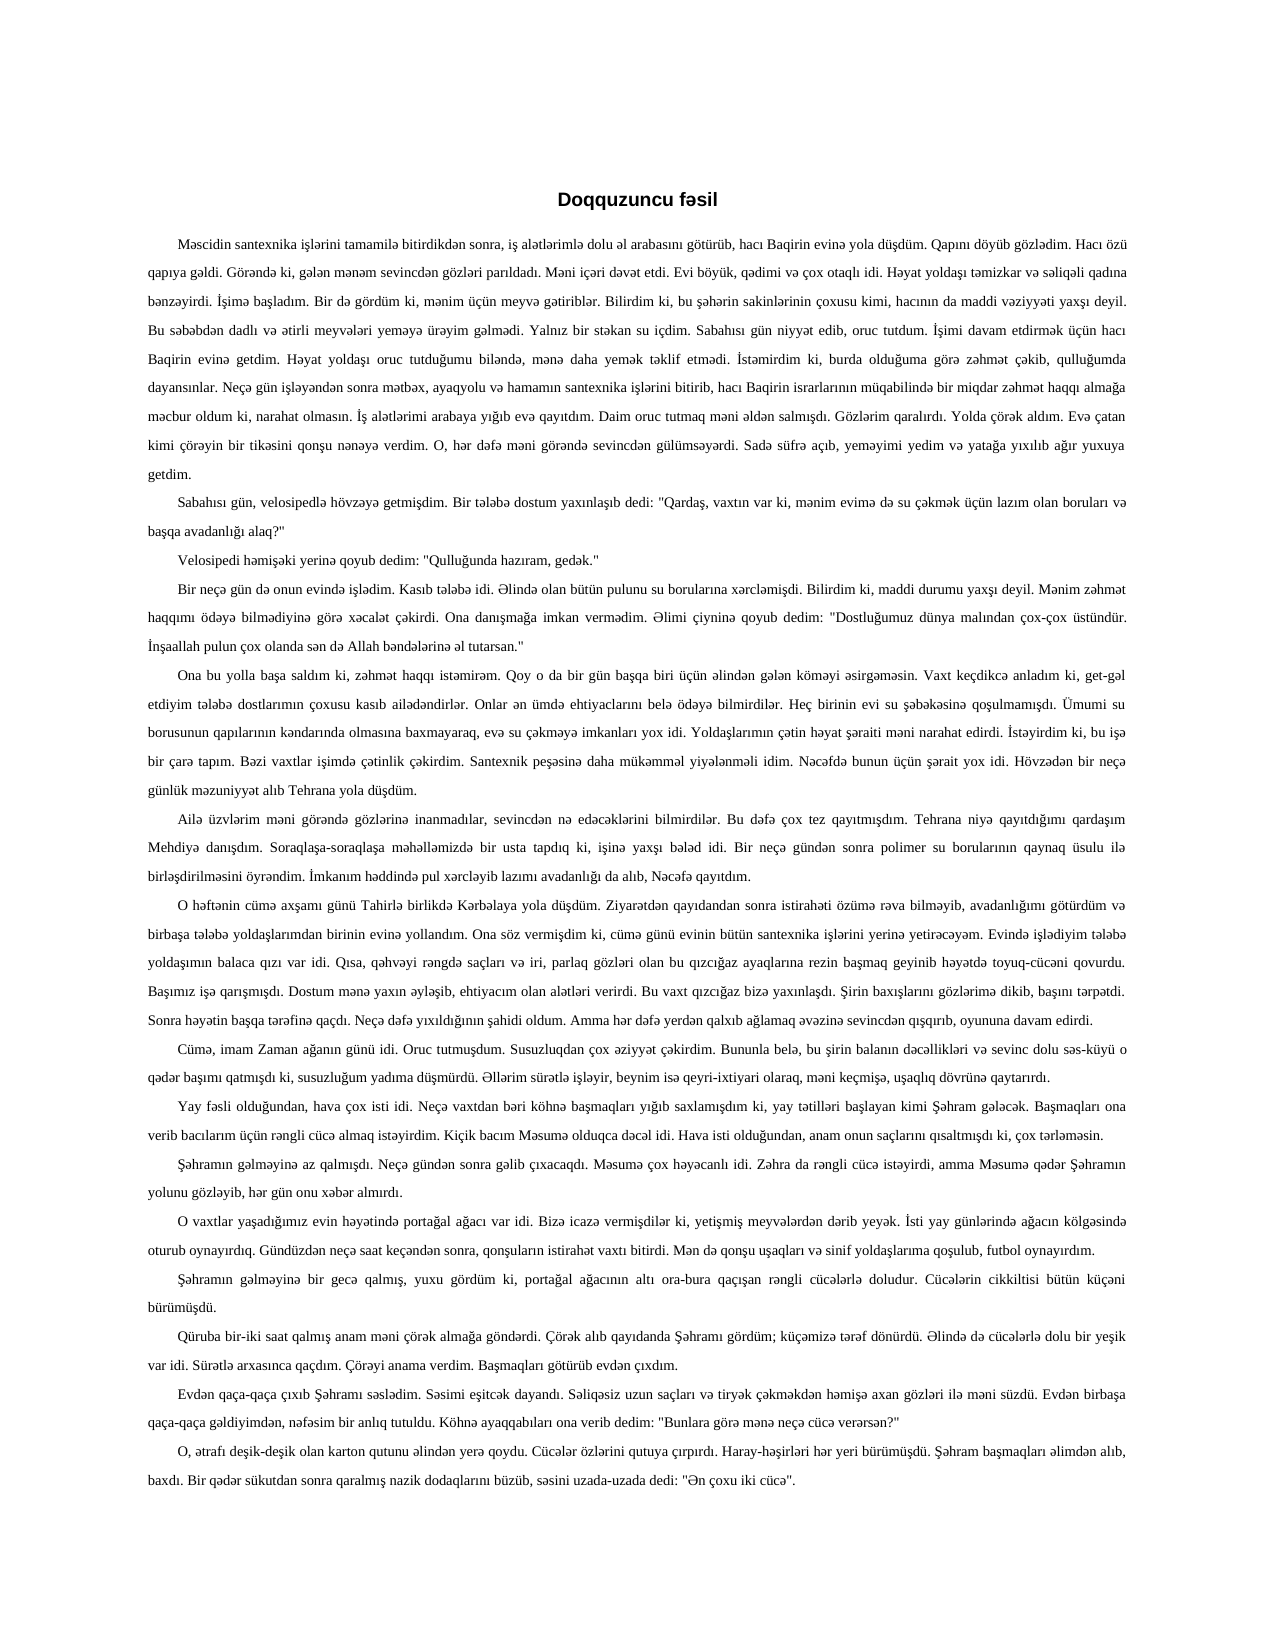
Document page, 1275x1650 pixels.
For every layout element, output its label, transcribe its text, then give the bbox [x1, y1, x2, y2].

subtitle Doqquzuncu fəsil [148, 173, 1127, 211]
text Bir neçə gün də onun evində işlədim. Kasıb tələbə idi. Əlində olan bütün pulunu su borularına xərcləmişdi. Bilirdim ki, maddi durumu yaxşı deyil. Mənim zəhmət haqqımı ödəyə bilmədiyinə görə xəcalət çəkirdi. Ona danışmağa imkan vermədim. Əlimi çiyninə qoyub dedim: "Dostluğumuz dünya malından çox-çox üstündür. İnşaallah pulun çox olanda sən də Allah bəndələrinə əl tutarsan." [148, 568, 1127, 655]
text Şəhramın gəlməyinə az qalmışdı. Neçə gündən sonra gəlib çıxacaqdı. Məsumə çox həyəcanlı idi. Zəhra da rəngli cücə istəyirdi, amma Məsumə qədər Şəhramın yolunu gözləyib, hər gün onu xəbər almırdı. [148, 1143, 1127, 1201]
text Sabahısı gün, velosipedlə hövzəyə getmişdim. Bir tələbə dostum yaxınlaşıb dedi: "Qardaş, vaxtın var ki, mənim evimə də su çəkmək üçün lazım olan boruları və başqa avadanlığı alaq?" [148, 482, 1127, 540]
text O, ətrafı deşik-deşik olan karton qutunu əlindən yerə qoydu. Cücələr özlərini qutuya çırpırdı. Haray-həşirləri hər yeri bürümüşdü. Şəhram başmaqları əlimdən alıb, baxdı. Bir qədər sükutdan sonra qaralmış nazik dodaqlarını büzüb, səsini uzada-uzada dedi: "Ən çoxu iki cücə". [148, 1431, 1127, 1488]
text Ona bu yolla başa saldım ki, zəhmət haqqı istəmirəm. Qoy o da bir gün başqa biri üçün əlindən gələn köməyi əsirgəməsin. Vaxt keçdikcə anladım ki, get-gəl etdiyim tələbə dostlarımın çoxusu kasıb ailədəndirlər. Onlar ən ümdə ehtiyaclarını belə ödəyə bilmirdilər. Heç birinin evi su şəbəkəsinə qoşulmamışdı. Ümumi su borusunun qapılarının kəndarında olmasına baxmayaraq, evə su çəkməyə imkanları yox idi. Yoldaşlarımın çətin həyat şəraiti məni narahat edirdi. İstəyirdim ki, bu işə bir çarə tapım. Bəzi vaxtlar işimdə çətinlik çəkirdim. Santexnik peşəsinə daha mükəmməl yiyələnməli idim. Nəcəfdə bunun üçün şərait yox idi. Hövzədən bir neçə günlük məzuniyyət alıb Tehrana yola düşdüm. [148, 655, 1127, 798]
text Velosipedi həmişəki yerinə qoyub dedim: "Qulluğunda hazıram, gedək." [148, 540, 1127, 568]
text Şəhramın gəlməyinə bir gecə qalmış, yuxu gördüm ki, portağal ağacının altı ora-bura qaçışan rəngli cücələrlə doludur. Cücələrin cikkiltisi bütün küçəni bürümüşdü. [148, 1258, 1127, 1316]
text O həftənin cümə axşamı günü Tahirlə birlikdə Kərbəlaya yola düşdüm. Ziyarətdən qayıdandan sonra istirahəti özümə rəva bilməyib, avadanlığımı götürdüm və birbaşa tələbə yoldaşlarımdan birinin evinə yollandım. Ona söz vermişdim ki, cümə günü evinin bütün santexnika işlərini yerinə yetirəcəyəm. Evində işlədiyim tələbə yoldaşımın balaca qızı var idi. Qısa, qəhvəyi rəngdə saçları və iri, parlaq gözləri olan bu qızcığaz ayaqlarına rezin başmaq geyinib həyətdə toyuq-cücəni qovurdu. Başımız işə qarışmışdı. Dostum mənə yaxın əyləşib, ehtiyacım olan alətləri verirdi. Bu vaxt qızcığaz bizə yaxınlaşdı. Şirin baxışlarını gözlərimə dikib, başını tərpətdi. Sonra həyətin başqa tərəfinə qaçdı. Neçə dəfə yıxıldığının şahidi oldum. Amma hər dəfə yerdən qalxıb ağlamaq əvəzinə sevincdən qışqırıb, oyununa davam edirdi. [148, 885, 1127, 1028]
text Yay fəsli olduğundan, hava çox isti idi. Neçə vaxtdan bəri köhnə başmaqları yığıb saxlamışdım ki, yay tətilləri başlayan kimi Şəhram gələcək. Başmaqları ona verib bacılarım üçün rəngli cücə almaq istəyirdim. Kiçik bacım Məsumə olduqca dəcəl idi. Hava isti olduğundan, anam onun saçlarını qısaltmışdı ki, çox tərləməsin. [148, 1086, 1127, 1143]
text Ailə üzvlərim məni görəndə gözlərinə inanmadılar, sevincdən nə edəcəklərini bilmirdilər. Bu dəfə çox tez qayıtmışdım. Tehrana niyə qayıtdığımı qardaşım Mehdiyə danışdım. Soraqlaşa-soraqlaşa məhəlləmizdə bir usta tapdıq ki, işinə yaxşı bələd idi. Bir neçə gündən sonra polimer su borularının qaynaq üsulu ilə birləşdirilməsini öyrəndim. İmkanım həddində pul xərcləyib lazımı avadanlığı da alıb, Nəcəfə qayıtdım. [148, 798, 1127, 885]
text O vaxtlar yaşadığımız evin həyətində portağal ağacı var idi. Bizə icazə vermişdilər ki, yetişmiş meyvələrdən dərib yeyək. İsti yay günlərində ağacın kölgəsində oturub oynayırdıq. Gündüzdən neçə saat keçəndən sonra, qonşuların istirahət vaxtı bitirdi. Mən də qonşu uşaqları və sinif yoldaşlarıma qoşulub, futbol oynayırdım. [148, 1201, 1127, 1258]
text Məscidin santexnika işlərini tamamilə bitirdikdən sonra, iş alətlərimlə dolu əl arabasını götürüb, hacı Baqirin evinə yola düşdüm. Qapını döyüb gözlədim. Hacı özü qapıya gəldi. Görəndə ki, gələn mənəm sevincdən gözləri parıldadı. Məni içəri dəvət etdi. Evi böyük, qədimi və çox otaqlı idi. Həyat yoldaşı təmizkar və səliqəli qadına bənzəyirdi. İşimə başladım. Bir də gördüm ki, mənim üçün meyvə gətiriblər. Bilirdim ki, bu şəhərin sakinlərinin çoxusu kimi, hacının da maddi vəziyyəti yaxşı deyil. Bu səbəbdən dadlı və ətirli meyvələri yeməyə ürəyim gəlmədi. Yalnız bir stəkan su içdim. Sabahısı gün niyyət edib, oruc tutdum. İşimi davam etdirmək üçün hacı Baqirin evinə getdim. Həyat yoldaşı oruc tutduğumu biləndə, mənə daha yemək təklif etmədi. İstəmirdim ki, burda olduğuma görə zəhmət çəkib, qulluğumda dayansınlar. Neçə gün işləyəndən sonra mətbəx, ayaqyolu və hamamın santexnika işlərini bitirib, hacı Baqirin israrlarının müqabilində bir miqdar zəhmət haqqı almağa məcbur oldum ki, narahat olmasın. İş alətlərimi arabaya yığıb evə qayıtdım. Daim oruc tutmaq məni əldən salmışdı. Gözlərim qaralırdı. Yolda çörək aldım. Evə çatan kimi çörəyin bir tikəsini qonşu nənəyə verdim. O, hər dəfə məni görəndə sevincdən gülümsəyərdi. Sadə süfrə açıb, yeməyimi yedim və yatağa yıxılıb ağır yuxuya getdim. [148, 223, 1127, 482]
text Qüruba bir-iki saat qalmış anam məni çörək almağa göndərdi. Çörək alıb qayıdanda Şəhramı gördüm; küçəmizə tərəf dönürdü. Əlində də cücələrlə dolu bir yeşik var idi. Sürətlə arxasınca qaçdım. Çörəyi anama verdim. Başmaqları götürüb evdən çıxdım. [148, 1316, 1127, 1373]
text Evdən qaça-qaça çıxıb Şəhramı səslədim. Səsimi eşitcək dayandı. Səliqəsiz uzun saçları və tiryək çəkməkdən həmişə axan gözləri ilə məni süzdü. Evdən birbaşa qaça-qaça gəldiyimdən, nəfəsim bir anlıq tutuldu. Köhnə ayaqqabıları ona verib dedim: "Bunlara görə mənə neçə cücə verərsən?" [148, 1373, 1127, 1431]
text Cümə, imam Zaman ağanın günü idi. Oruc tutmuşdum. Susuzluqdan çox əziyyət çəkirdim. Bununla belə, bu şirin balanın dəcəllikləri və sevinc dolu səs-küyü o qədər başımı qatmışdı ki, susuzluğum yadıma düşmürdü. Əllərim sürətlə işləyir, beynim isə qeyri-ixtiyari olaraq, məni keçmişə, uşaqlıq dövrünə qaytarırdı. [148, 1028, 1127, 1086]
